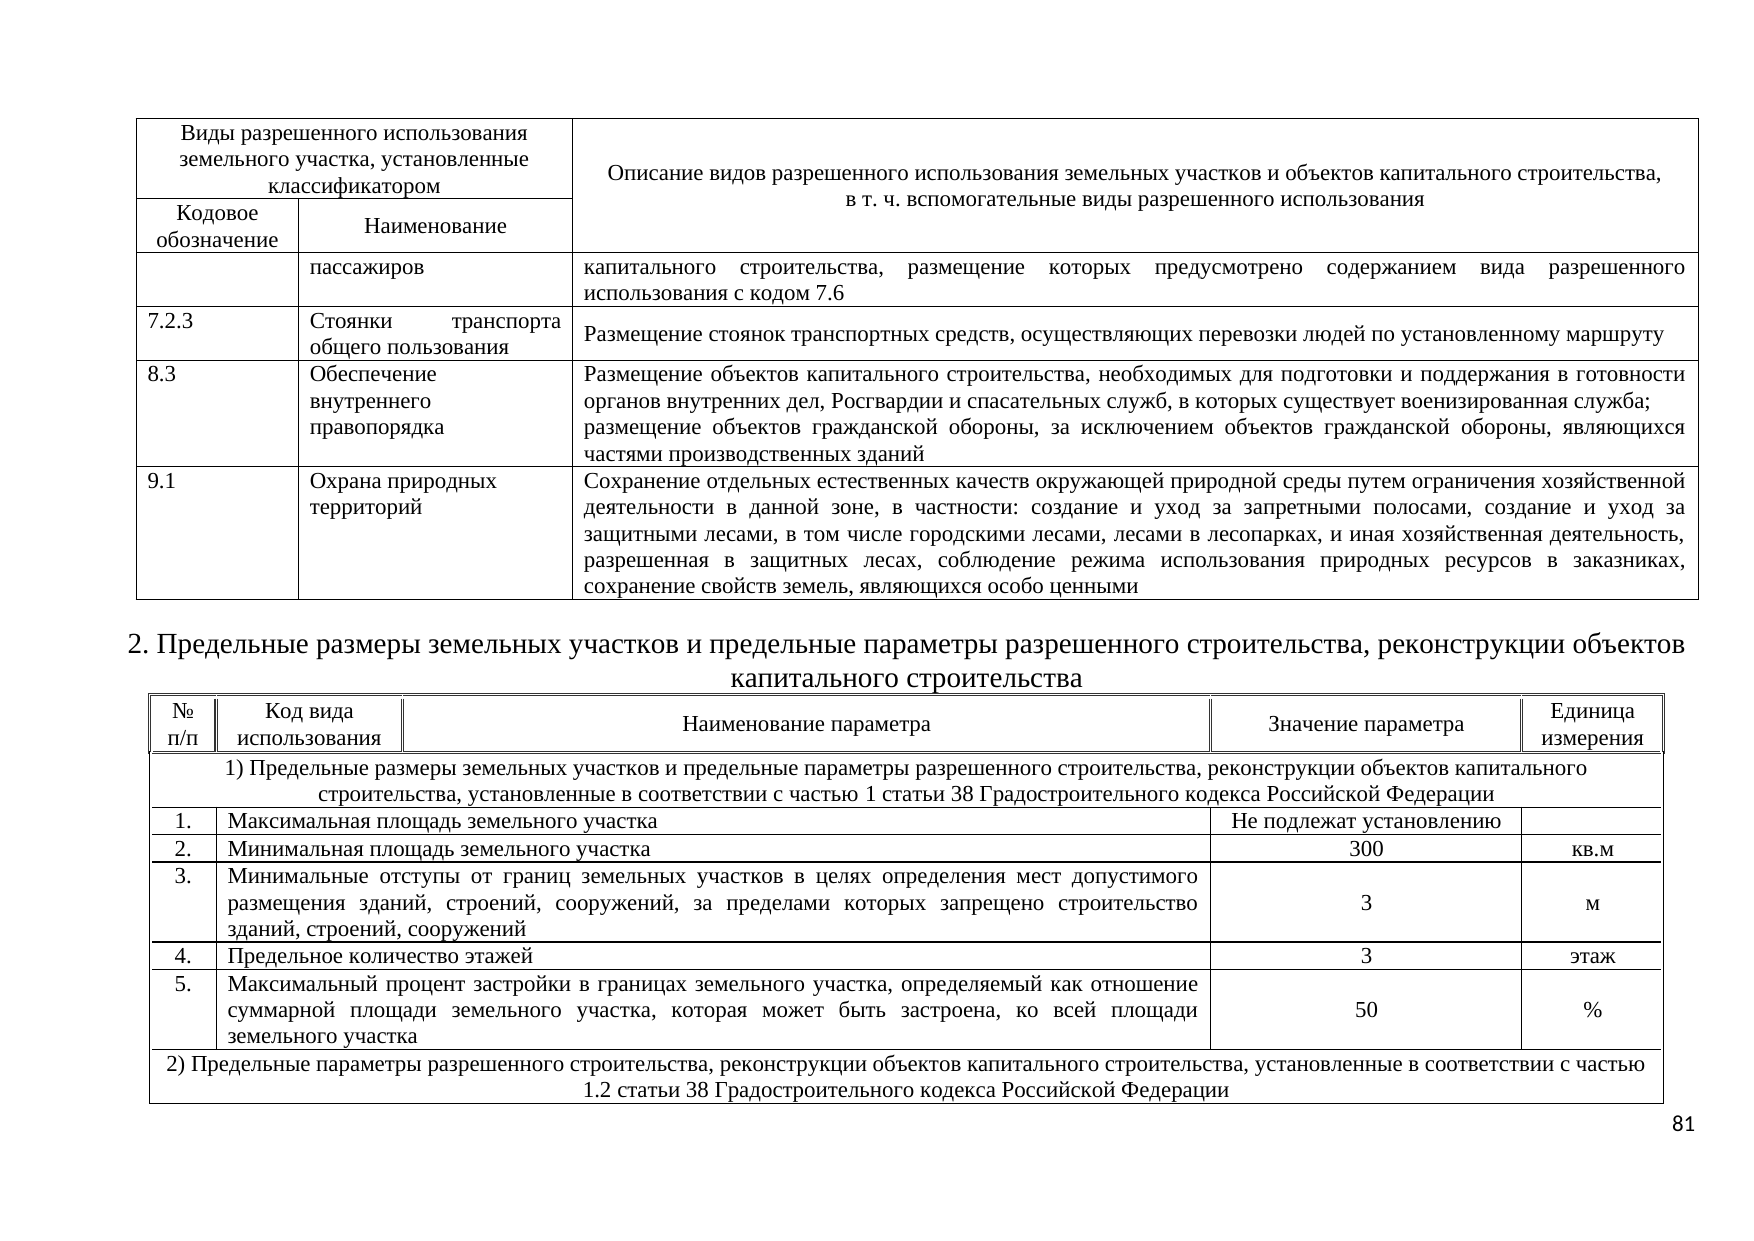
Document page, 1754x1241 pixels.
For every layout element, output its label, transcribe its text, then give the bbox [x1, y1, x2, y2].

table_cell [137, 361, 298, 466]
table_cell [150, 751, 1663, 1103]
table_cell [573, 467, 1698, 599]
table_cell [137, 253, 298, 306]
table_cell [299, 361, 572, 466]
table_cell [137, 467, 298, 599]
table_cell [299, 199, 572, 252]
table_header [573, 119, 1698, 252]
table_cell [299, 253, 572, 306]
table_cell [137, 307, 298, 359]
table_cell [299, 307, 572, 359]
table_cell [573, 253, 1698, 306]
text 2. Предельные размеры земельных участков и предельные параметры разрешенного строительства, реконструкции объектов капитального строительства [118, 626, 1695, 693]
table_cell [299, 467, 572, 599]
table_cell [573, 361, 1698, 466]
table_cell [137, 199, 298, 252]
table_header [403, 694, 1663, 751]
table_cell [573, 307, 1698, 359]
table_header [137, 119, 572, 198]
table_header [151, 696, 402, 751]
